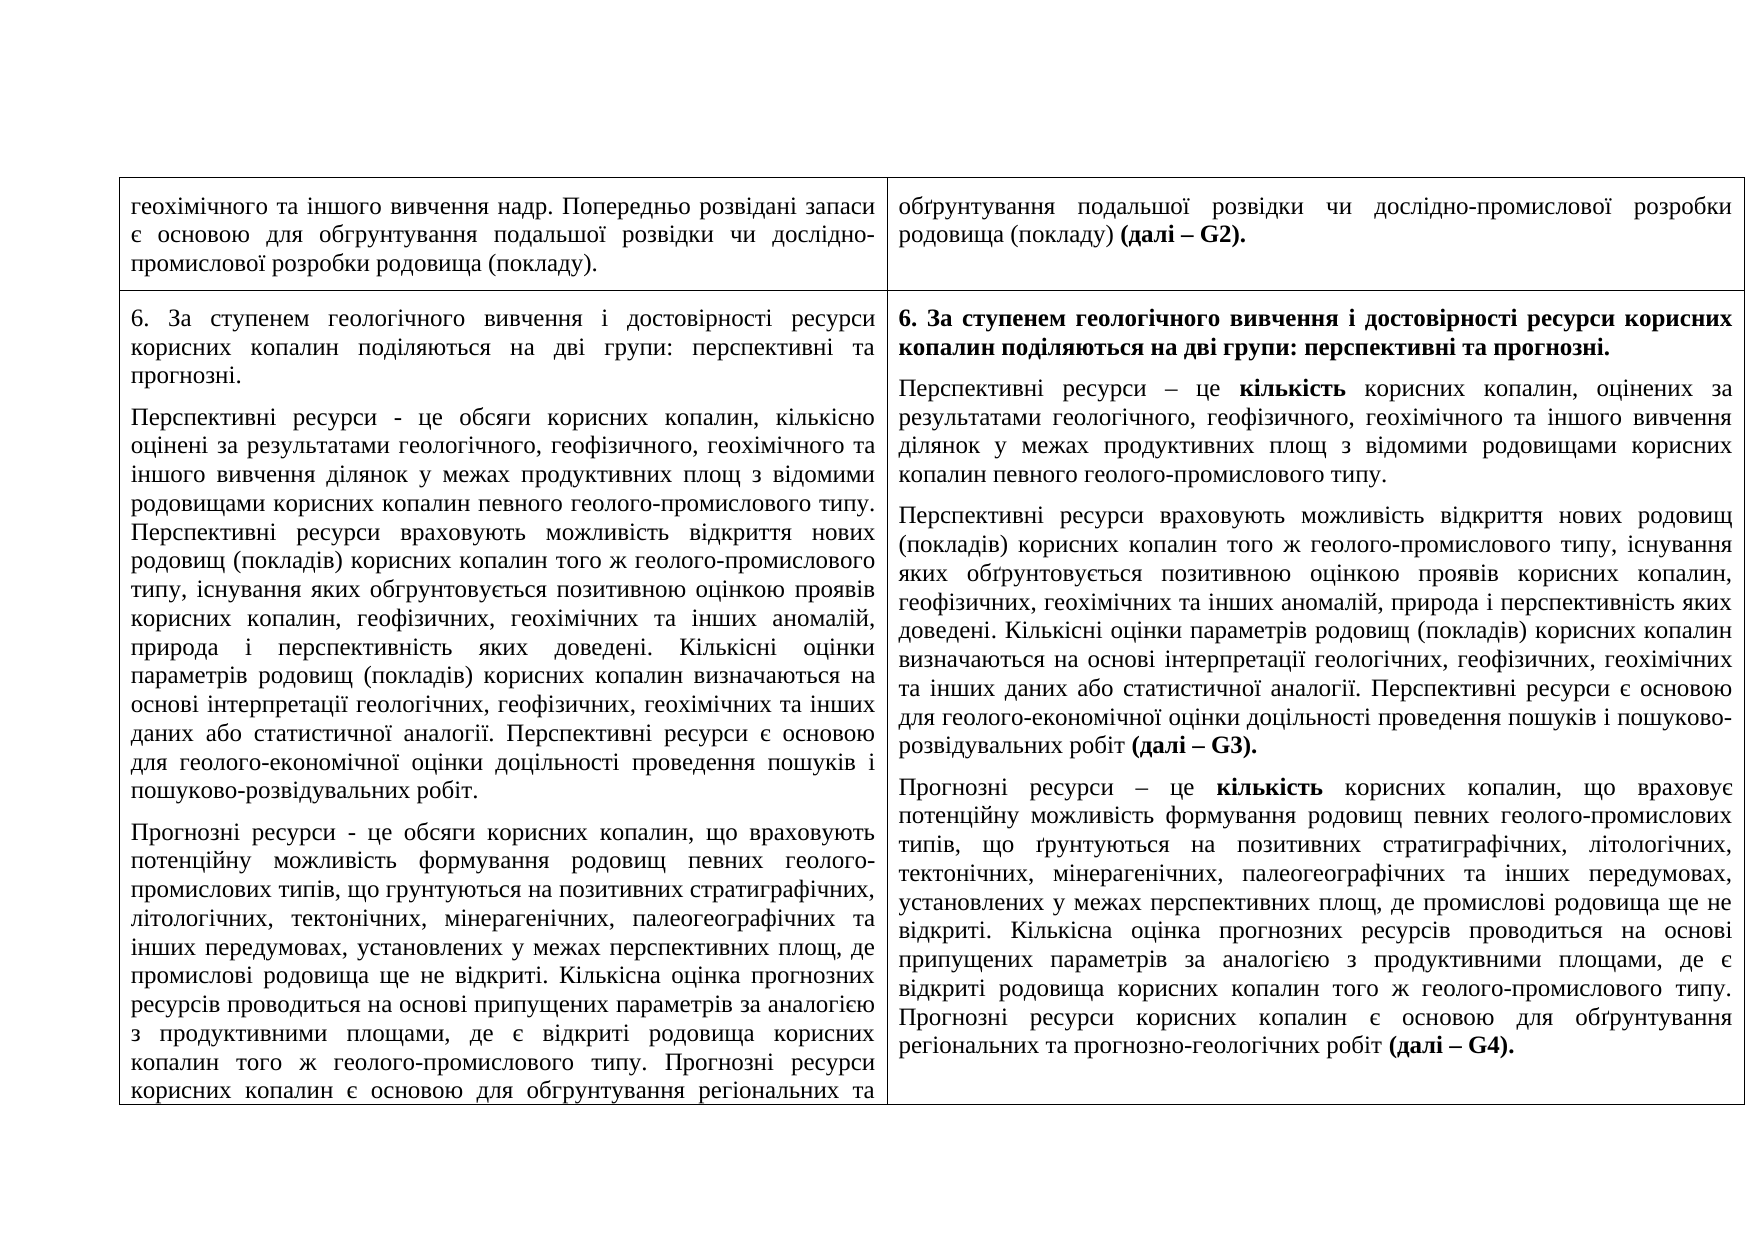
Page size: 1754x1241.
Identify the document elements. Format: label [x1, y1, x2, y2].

table_cell [888, 178, 1744, 289]
table_cell [120, 291, 887, 1104]
table_cell [888, 291, 1744, 1104]
table_cell [120, 178, 887, 289]
